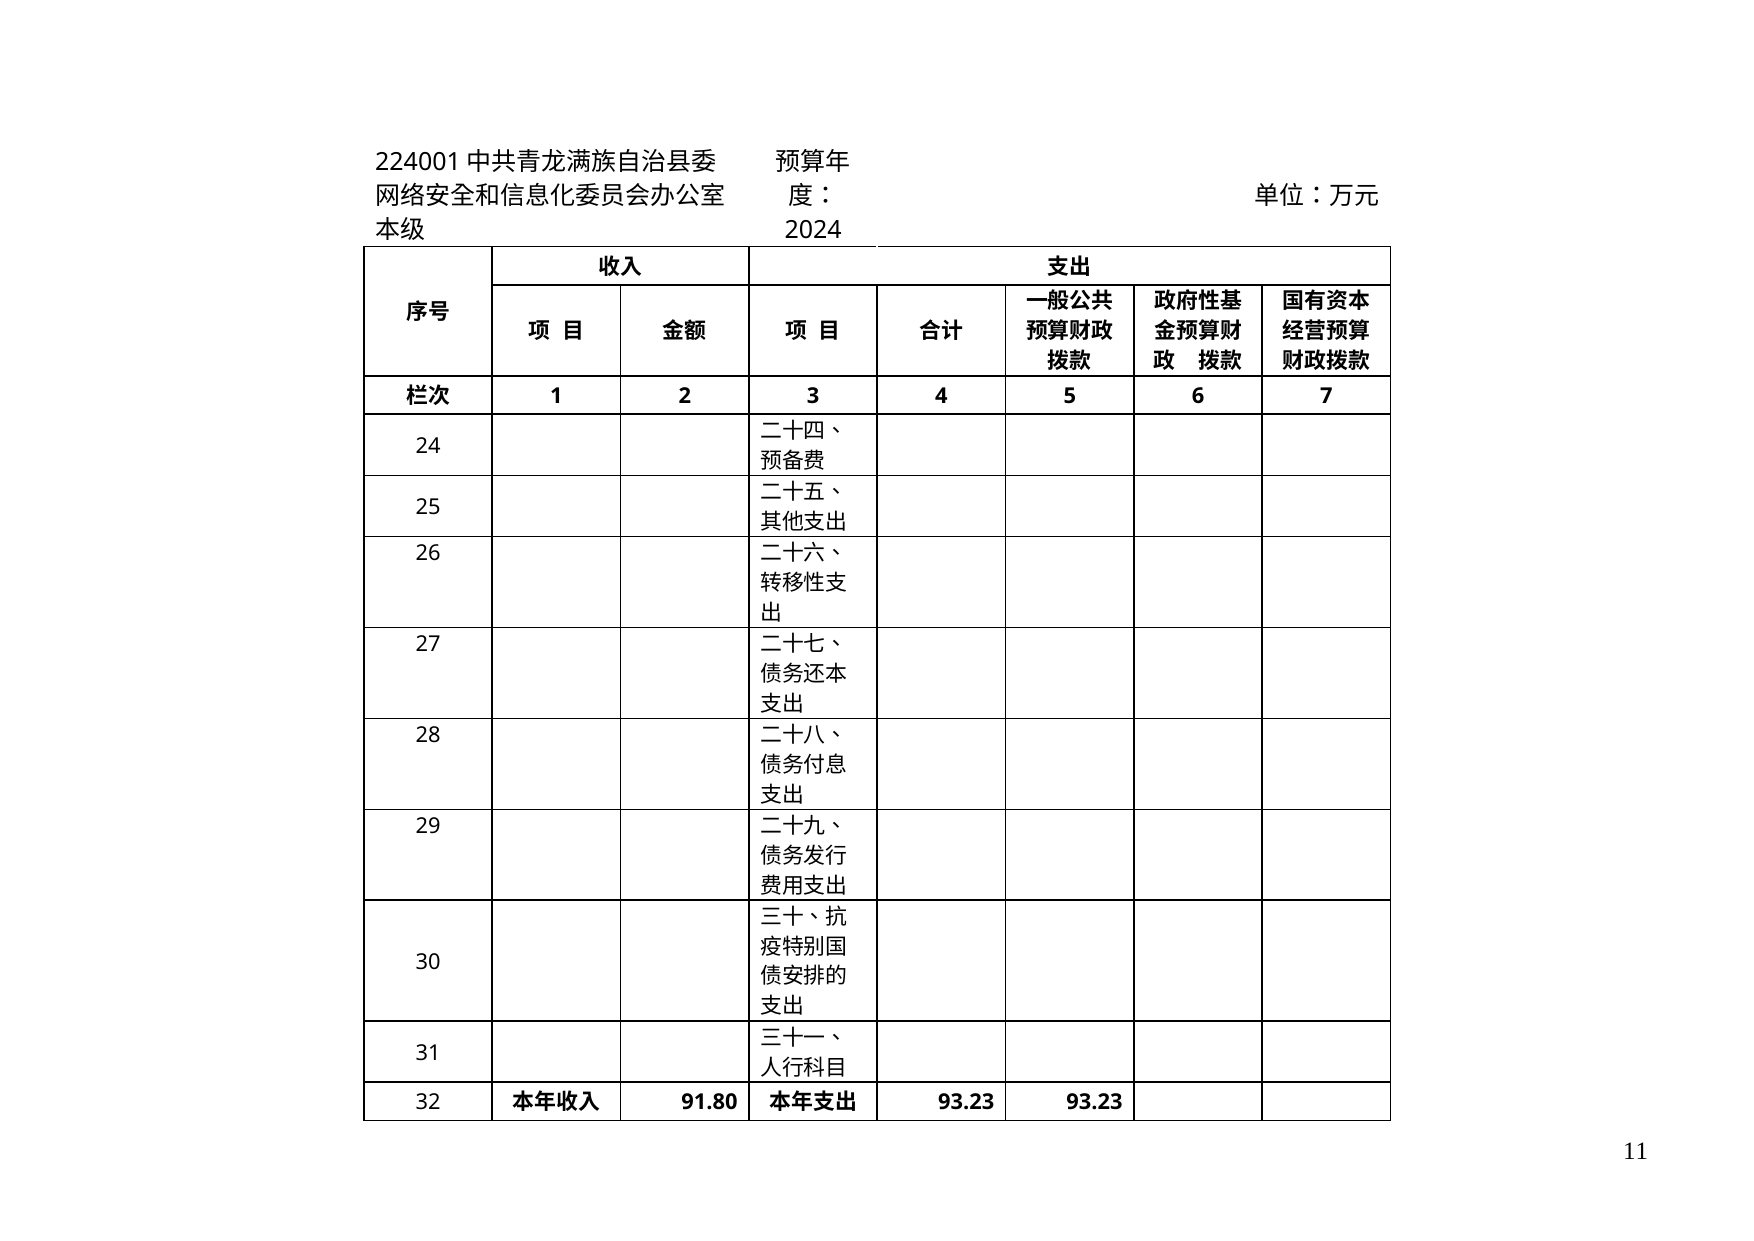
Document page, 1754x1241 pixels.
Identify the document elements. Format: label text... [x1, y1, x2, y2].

table_cell [1135, 1083, 1261, 1120]
table_cell [1006, 628, 1133, 717]
table_cell [621, 901, 748, 1020]
table_cell 支出 [750, 247, 1390, 284]
table_cell 三十一、人行科目 [750, 1022, 876, 1081]
table_cell [621, 415, 748, 474]
table_cell [1006, 415, 1133, 474]
table_cell 7 [1263, 377, 1390, 413]
table_cell 二十四、预备费 [750, 415, 876, 474]
table_cell 项 目 [750, 286, 876, 375]
table_cell 31 [365, 1022, 491, 1081]
table_cell 4 [878, 377, 1005, 413]
table_cell [1263, 537, 1390, 627]
table_cell [493, 415, 620, 474]
table_cell 30 [365, 901, 491, 1020]
table_cell [1135, 628, 1261, 717]
table_cell [1006, 901, 1133, 1020]
table_cell [878, 415, 1005, 474]
table_cell 93.23 [1006, 1083, 1133, 1120]
table_cell [621, 810, 748, 899]
table_cell [621, 1022, 748, 1081]
table_cell [621, 628, 748, 717]
table_cell [493, 719, 620, 808]
table_cell [1006, 1022, 1133, 1081]
table_cell [1006, 476, 1133, 536]
table_cell 本年支出合计 [750, 1083, 876, 1120]
table_cell [1263, 415, 1390, 474]
table_cell 项 目 [493, 286, 620, 375]
table_cell 6 [1135, 377, 1261, 413]
table_cell 91.80 [621, 1083, 748, 1120]
table_cell 政府性基金预算财政 拨款 [1135, 286, 1261, 375]
table_cell [1135, 476, 1261, 536]
table_cell [1135, 415, 1261, 474]
table_cell [1263, 1083, 1390, 1120]
table_cell 国有资本经营预算财政拨款 [1263, 286, 1390, 375]
table_cell [493, 810, 620, 899]
table_cell [493, 537, 620, 627]
table_cell [1135, 537, 1261, 627]
table_cell [493, 901, 620, 1020]
table_cell [1263, 476, 1390, 536]
table_cell 29 [365, 810, 491, 899]
table_cell [1263, 628, 1390, 717]
table_cell 1 [493, 377, 620, 413]
table_cell [493, 628, 620, 717]
table_cell 二十五、其他支出 [750, 476, 876, 536]
table_cell 26 [365, 537, 491, 627]
table_cell [1263, 719, 1390, 808]
table_cell [621, 476, 748, 536]
table_cell [493, 476, 620, 536]
table_cell [1263, 1022, 1390, 1081]
table_cell 二十七、债务还本支出 [750, 628, 876, 717]
table_cell 金额 [621, 286, 748, 375]
table_cell 5 [1006, 377, 1133, 413]
table_cell 24 [365, 415, 491, 474]
table_cell 二十八、债务付息支出 [750, 719, 876, 808]
table_cell [878, 537, 1005, 627]
table_cell 合计 [878, 286, 1005, 375]
table_cell [878, 1022, 1005, 1081]
table_cell 栏次 [365, 377, 491, 413]
table_cell [1006, 719, 1133, 808]
table_cell 25 [365, 476, 491, 536]
table_cell 2 [621, 377, 748, 413]
table_cell [878, 628, 1005, 717]
table_cell [493, 1022, 620, 1081]
table_cell 二十九、债务发行费用支出 [750, 810, 876, 899]
table_header 224001中共青龙满族自治县委网络安全和信息化委员会办公室本级 [365, 143, 748, 246]
table_cell [1006, 537, 1133, 627]
table_cell [878, 810, 1005, 899]
table_cell [621, 537, 748, 627]
table_cell [1006, 810, 1133, 899]
table_cell [878, 476, 1005, 536]
table_header 单位：万元 [878, 143, 1390, 246]
table_cell [1135, 719, 1261, 808]
table_cell [1263, 901, 1390, 1020]
table_cell 本年收入合计 [493, 1083, 620, 1120]
table_cell 三十、抗疫特别国债安排的支出 [750, 901, 876, 1020]
table_cell [621, 719, 748, 808]
table_cell 二十六、转移性支出 [750, 537, 876, 627]
table_cell [878, 901, 1005, 1020]
table_header 预算年度：2024 [750, 143, 876, 246]
table_cell 93.23 [878, 1083, 1005, 1120]
table_cell [878, 719, 1005, 808]
table_cell 收入 [493, 247, 748, 284]
table_cell 3 [750, 377, 876, 413]
table_cell 序号 [365, 247, 491, 375]
table_cell 32 [365, 1083, 491, 1120]
table_cell 27 [365, 628, 491, 717]
table_cell [1135, 1022, 1261, 1081]
table_cell 28 [365, 719, 491, 808]
table_cell [1263, 810, 1390, 899]
table_cell [1135, 810, 1261, 899]
table_cell 一般公共预算财政拨款 [1006, 286, 1133, 375]
table_cell [1135, 901, 1261, 1020]
